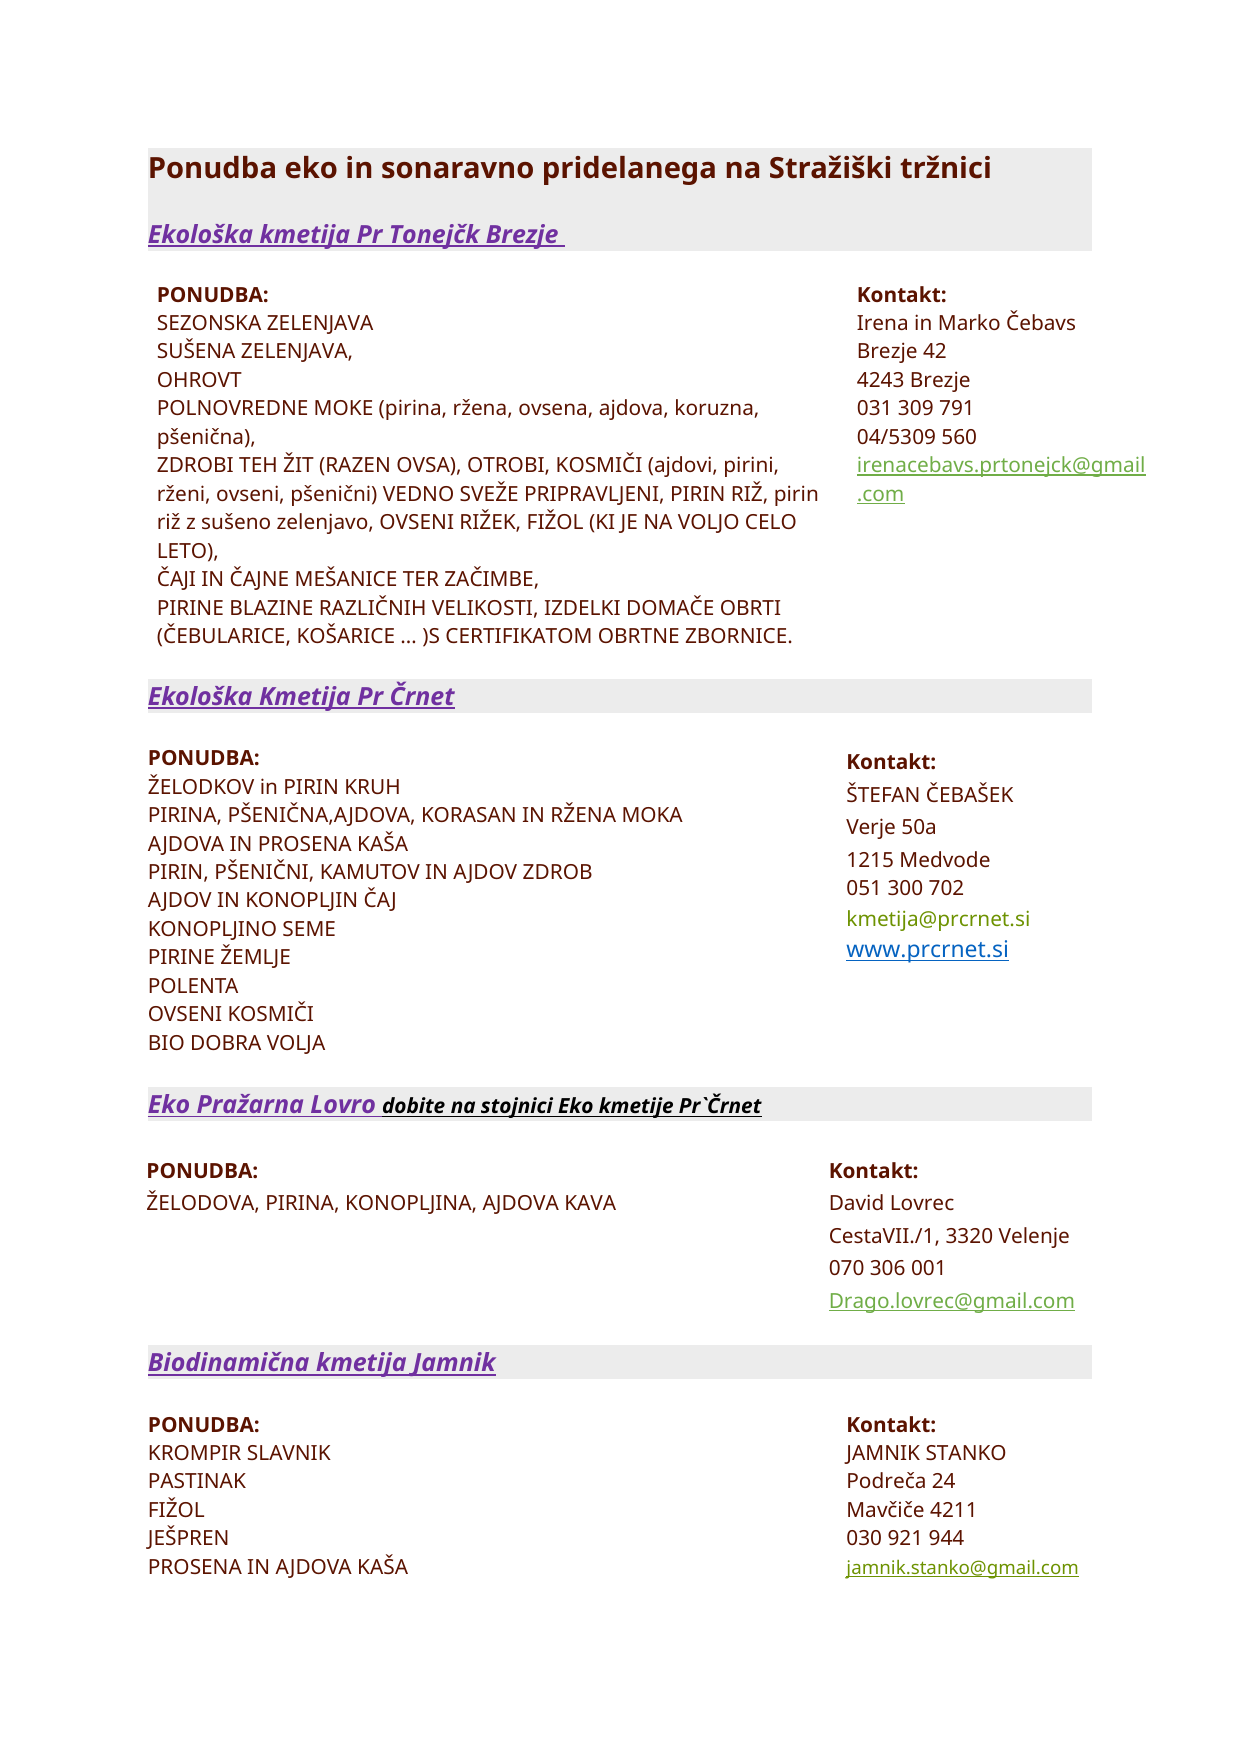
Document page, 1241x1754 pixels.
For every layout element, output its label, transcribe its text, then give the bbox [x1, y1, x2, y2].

table_header Kontakt: Irena in Marko Čebavs Brezje 42 4243 Brezje 031 309 791 04/5309 560 irenacebavs.prtonejck@gmail.com [845, 280, 1162, 649]
text Ekološka kmetija Pr Tonejčk Brezje [148, 217, 1092, 251]
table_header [845, 1408, 1162, 1582]
text Eko Pražarna Lovro dobite na stojnici Eko kmetije Pr`Črnet [148, 1087, 1092, 1121]
text Ekološka Kmetija Pr Črnet [148, 679, 1092, 713]
text Ponudba eko in sonaravno pridelanega na Stražiški tržnici [148, 148, 1092, 187]
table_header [146, 1408, 844, 1582]
table_header PONUDBA: SEZONSKA ZELENJAVA SUŠENA ZELENJAVA, OHROVT POLNOVREDNE MOKE (pirina, ržena, ovsena, ajdova, koruzna, pšenična), ZDROBI TEH ŽIT (RAZEN OVSA), OTROBI, KOSMIČI (ajdovi, pirini, rženi, ovseni, pšenični) VEDNO SVEŽE PRIPRAVLJENI, PIRIN RIŽ, pirin riž z sušeno zelenjavo, OVSENI RIŽEK, FIŽOL (KI JE NA VOLJO CELO LETO), ČAJI IN ČAJNE MEŠANICE TER ZAČIMBE, PIRINE BLAZINE RAZLIČNIH VELIKOSTI, IZDELKI DOMAČE OBRTI (ČEBULARICE, KOŠARICE … )S CERTIFIKATOM OBRTNE ZBORNICE. [145, 280, 845, 649]
text Biodinamična kmetija Jamnik [148, 1345, 1092, 1379]
table_header Kontakt: David Lovrec CestaVII./1, 3320 Velenje 070 306 001 Drago.lovrec@gmail.com [827, 1150, 1160, 1316]
table_header PONUDBA: ŽELODKOV in PIRIN KRUH PIRINA, PŠENIČNA,AJDOVA, KORASAN IN RŽENA MOKA AJDOVA IN PROSENA KAŠA PIRIN, PŠENIČNI, KAMUTOV IN AJDOV ZDROB AJDOV IN KONOPLJIN ČAJ KONOPLJINO SEME PIRINE ŽEMLJE POLENTA OVSENI KOSMIČI BIO DOBRA VOLJA [146, 742, 844, 1058]
table_header PONUDBA: ŽELODOVA, PIRINA, KONOPLJINA, AJDOVA KAVA [145, 1150, 827, 1316]
table_header Kontakt: ŠTEFAN ČEBAŠEK Verje 50a 1215 Medvode 051 300 702 kmetija@prcrnet.si www.prcrnet.si [845, 742, 1162, 1058]
